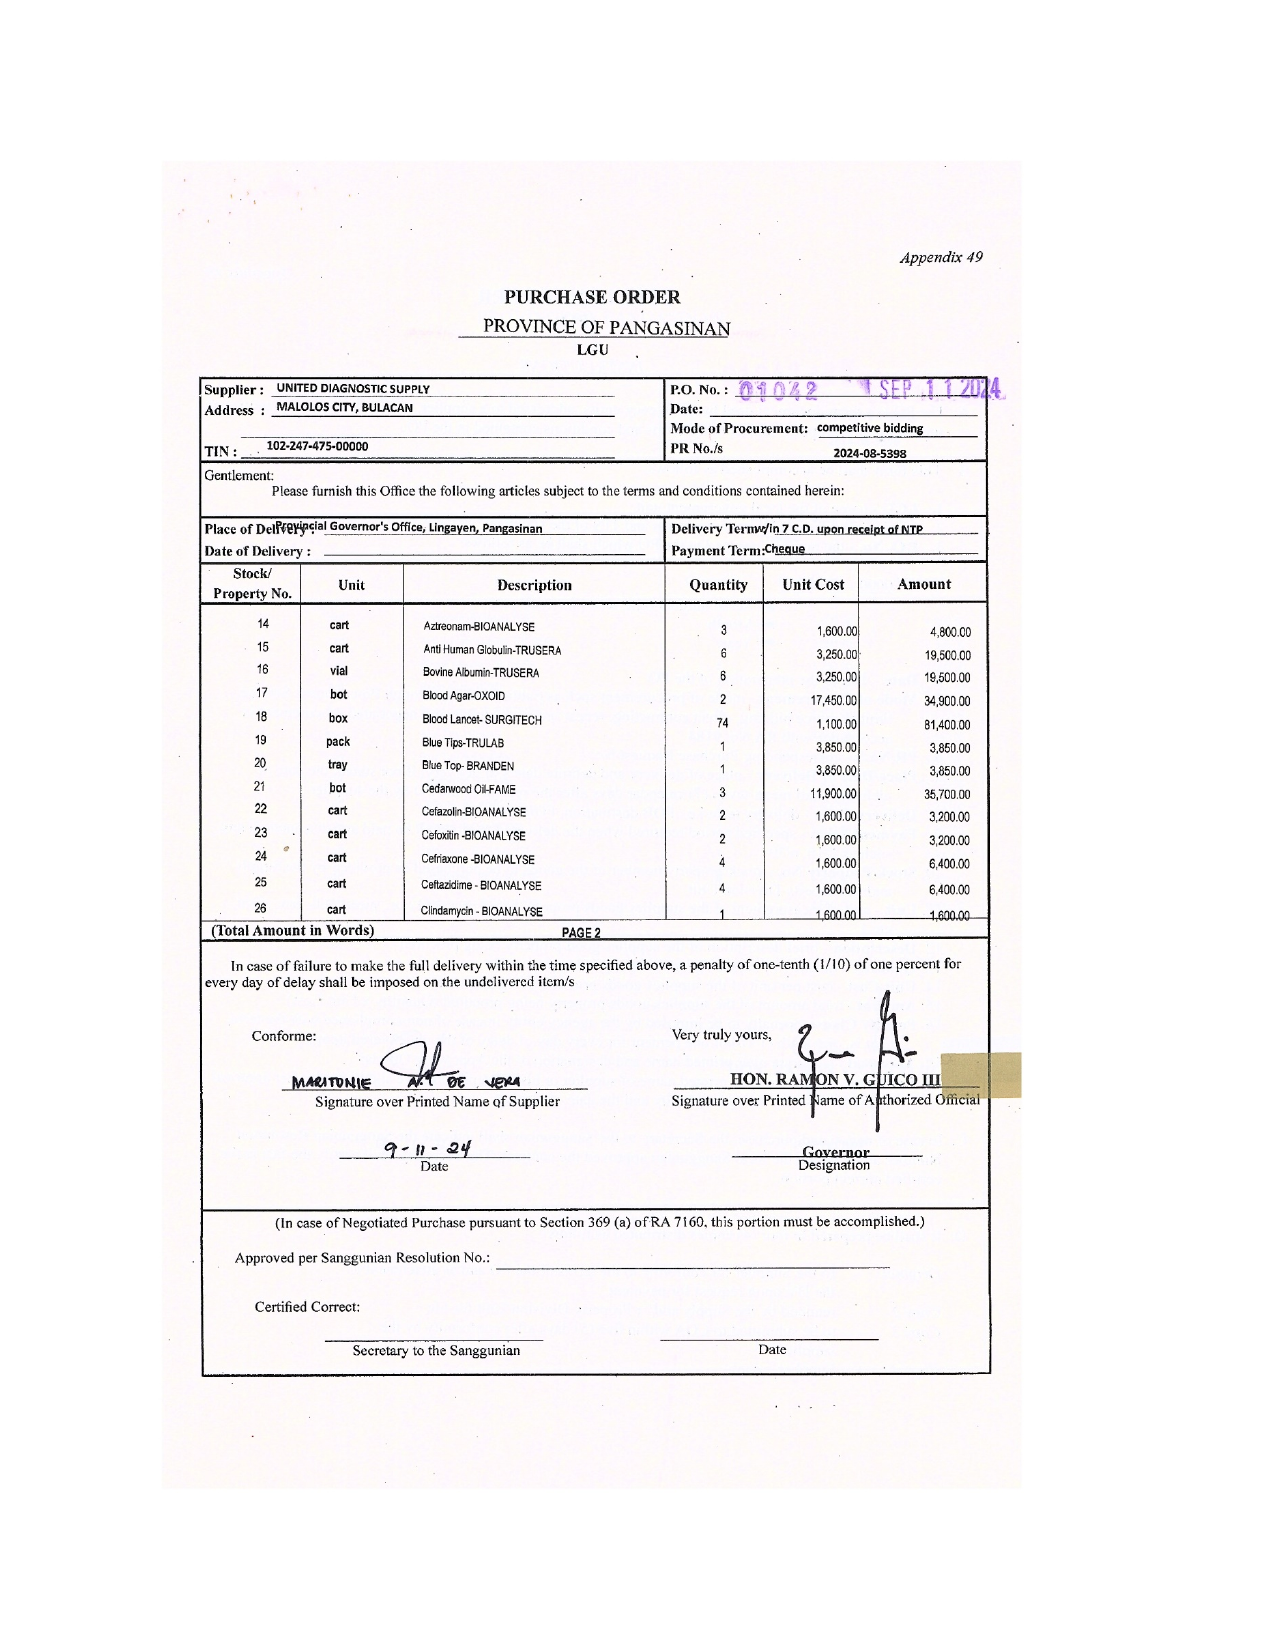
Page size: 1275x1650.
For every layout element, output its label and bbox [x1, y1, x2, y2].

picture [150, 150, 1033, 1500]
